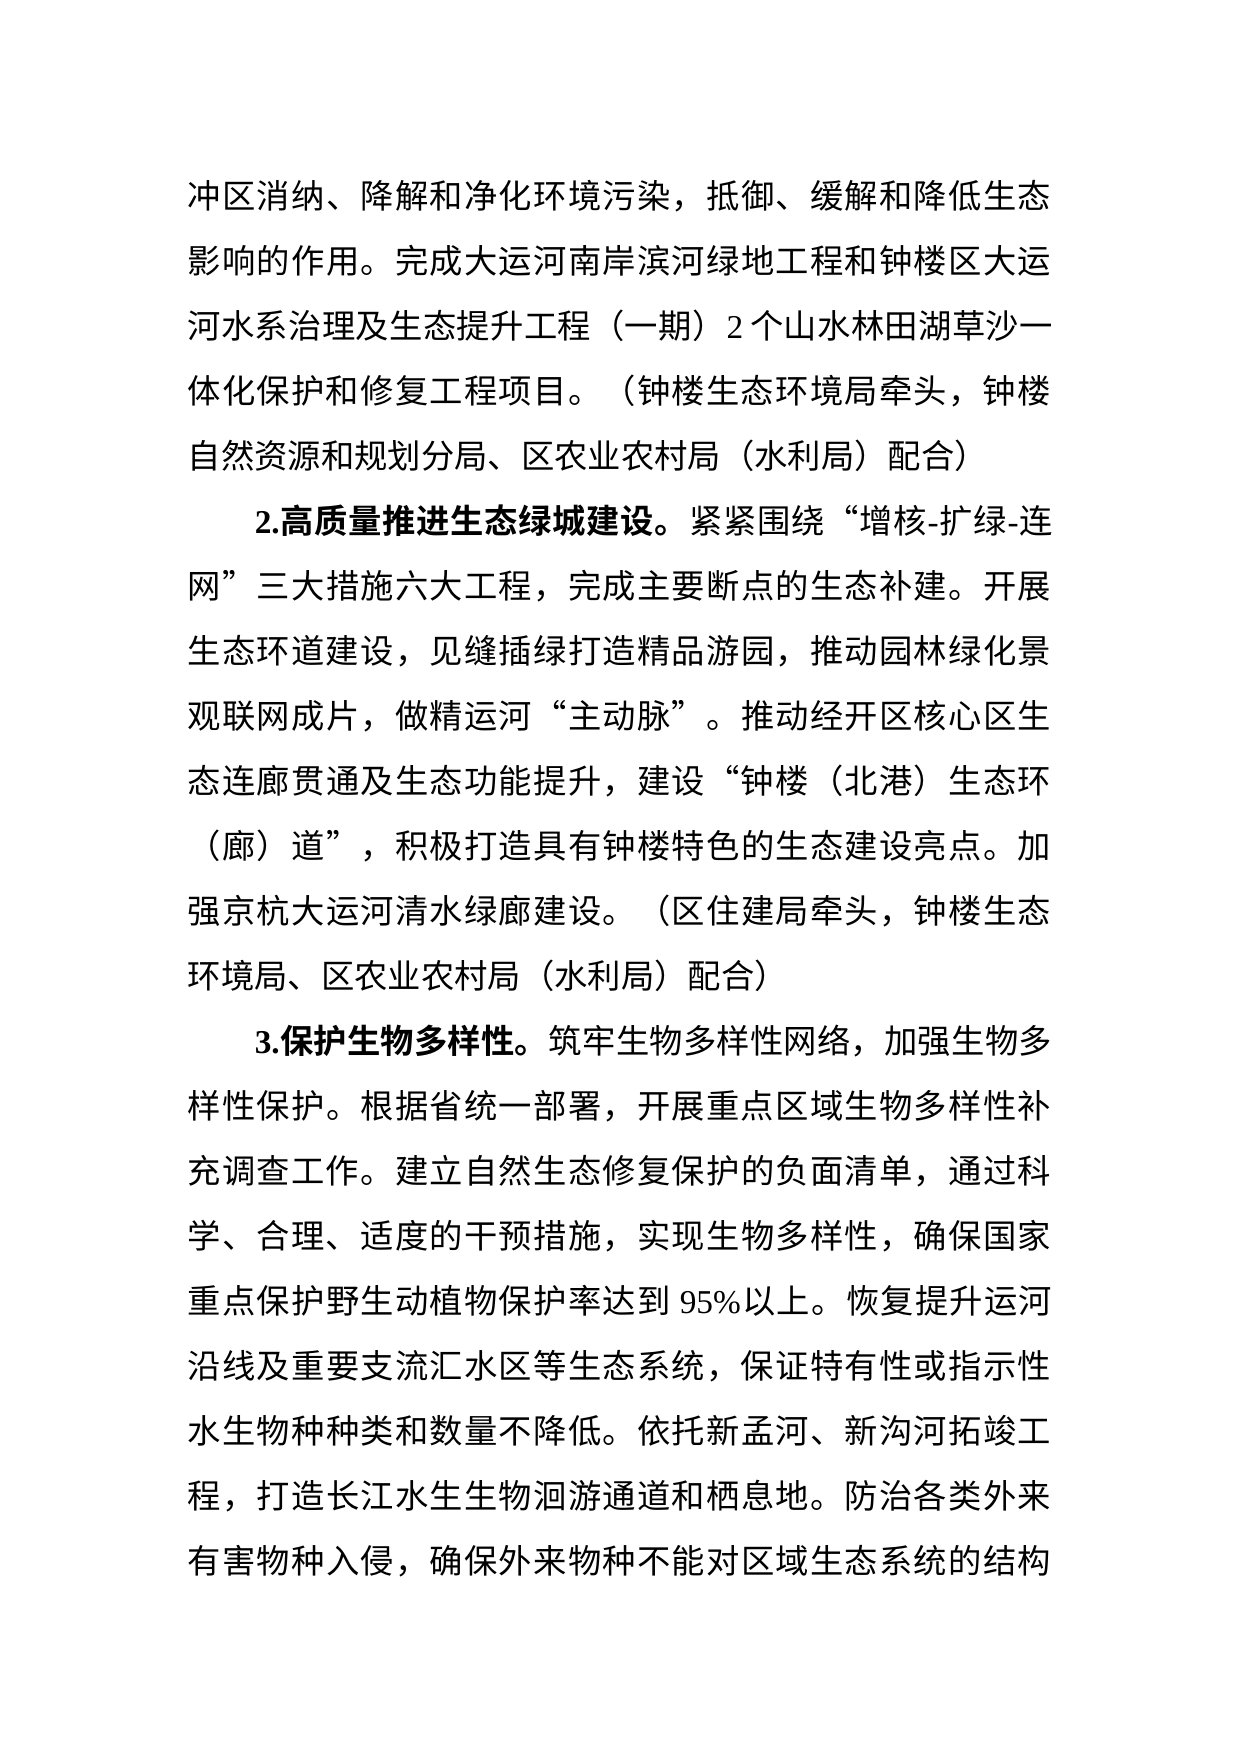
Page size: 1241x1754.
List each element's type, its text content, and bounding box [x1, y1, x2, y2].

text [187, 1007, 1053, 1592]
text 2.高质量推进生态绿城建设。紧紧围绕“增核-扩绿-连网”三大措施六大工程，完成主要断点的生态补建。开展生态环道建设，见缝插绿打造精品游园，推动园林绿化景观联网成片，做精运河“主动脉”。推动经开区核心区生态连廊贯通及生态功能提升，建设“钟楼（北港）生态环（廊）道”，积极打造具有钟楼特色的生态建设亮点。加强京杭大运河清水绿廊建设。（区住建局牵头，钟楼生态环境局、区农业农村局（水利局）配合） [187, 487, 1053, 1007]
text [187, 162, 1053, 487]
